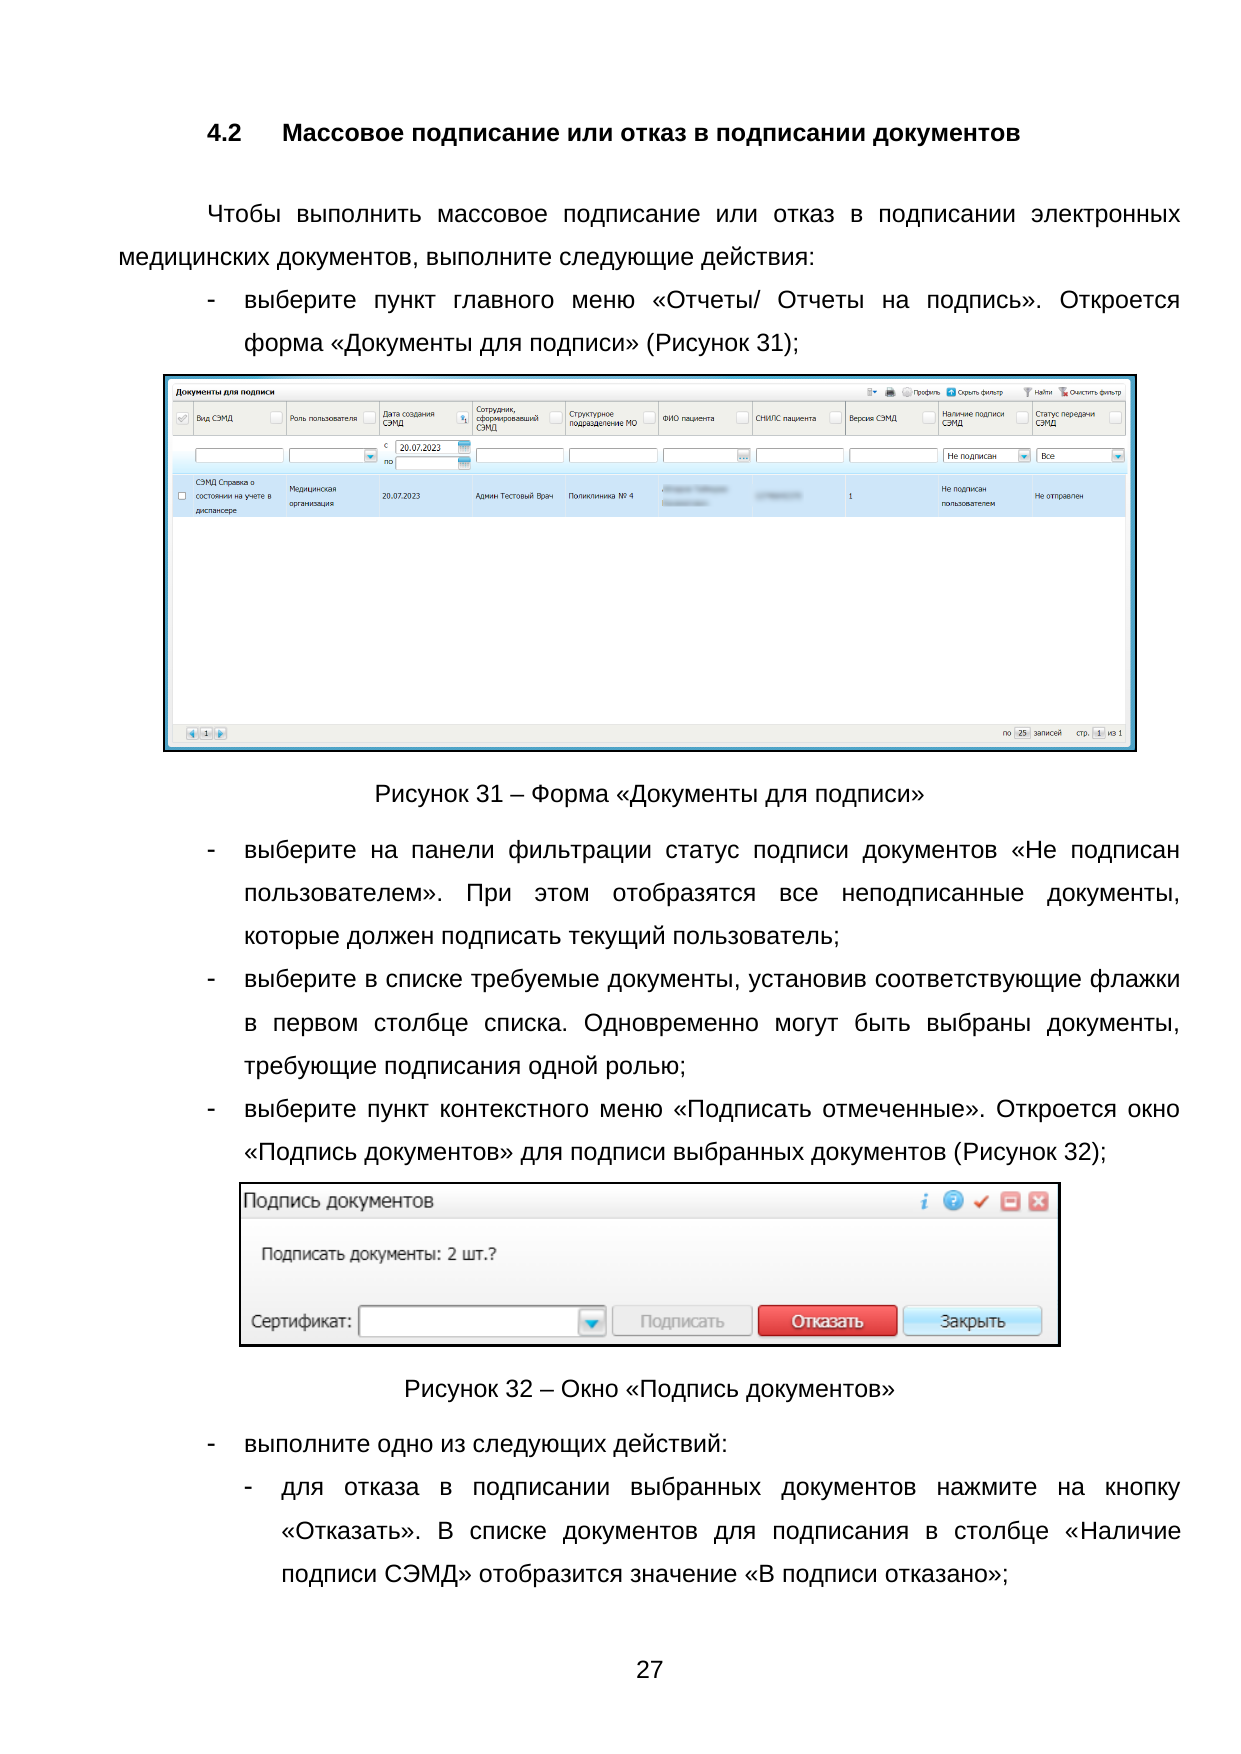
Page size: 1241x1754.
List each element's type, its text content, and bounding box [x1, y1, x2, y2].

list выполните одно из следующих действий: [207, 1429, 1181, 1458]
picture [241, 1184, 1058, 1344]
list для отказа в подписании выбранных документов нажмите на кнопку «Отказать». В списке документов для подписания в столбце «Наличие подписи СЭМД» отобразится значение «В подписи отказано»; [244, 1472, 1181, 1587]
list выберите на панели фильтрации статус подписи документов «Не подписан пользователем». При этом отобразятся все неподписанные документы, которые должен подписать текущий пользователь; [207, 835, 1181, 950]
list выберите в списке требуемые документы, установив соответствующие флажки в первом столбце списка. Одновременно могут быть выбраны документы, требующие подписания одной ролью; [207, 964, 1181, 1079]
picture [165, 376, 1135, 750]
subtitle Массовое подписание или отказ в подписании документов [207, 118, 1181, 147]
title Чтобы выполнить массовое подписание или отказ в подписании электронных медицинских документов, выполните следующие действия: [118, 199, 1181, 271]
